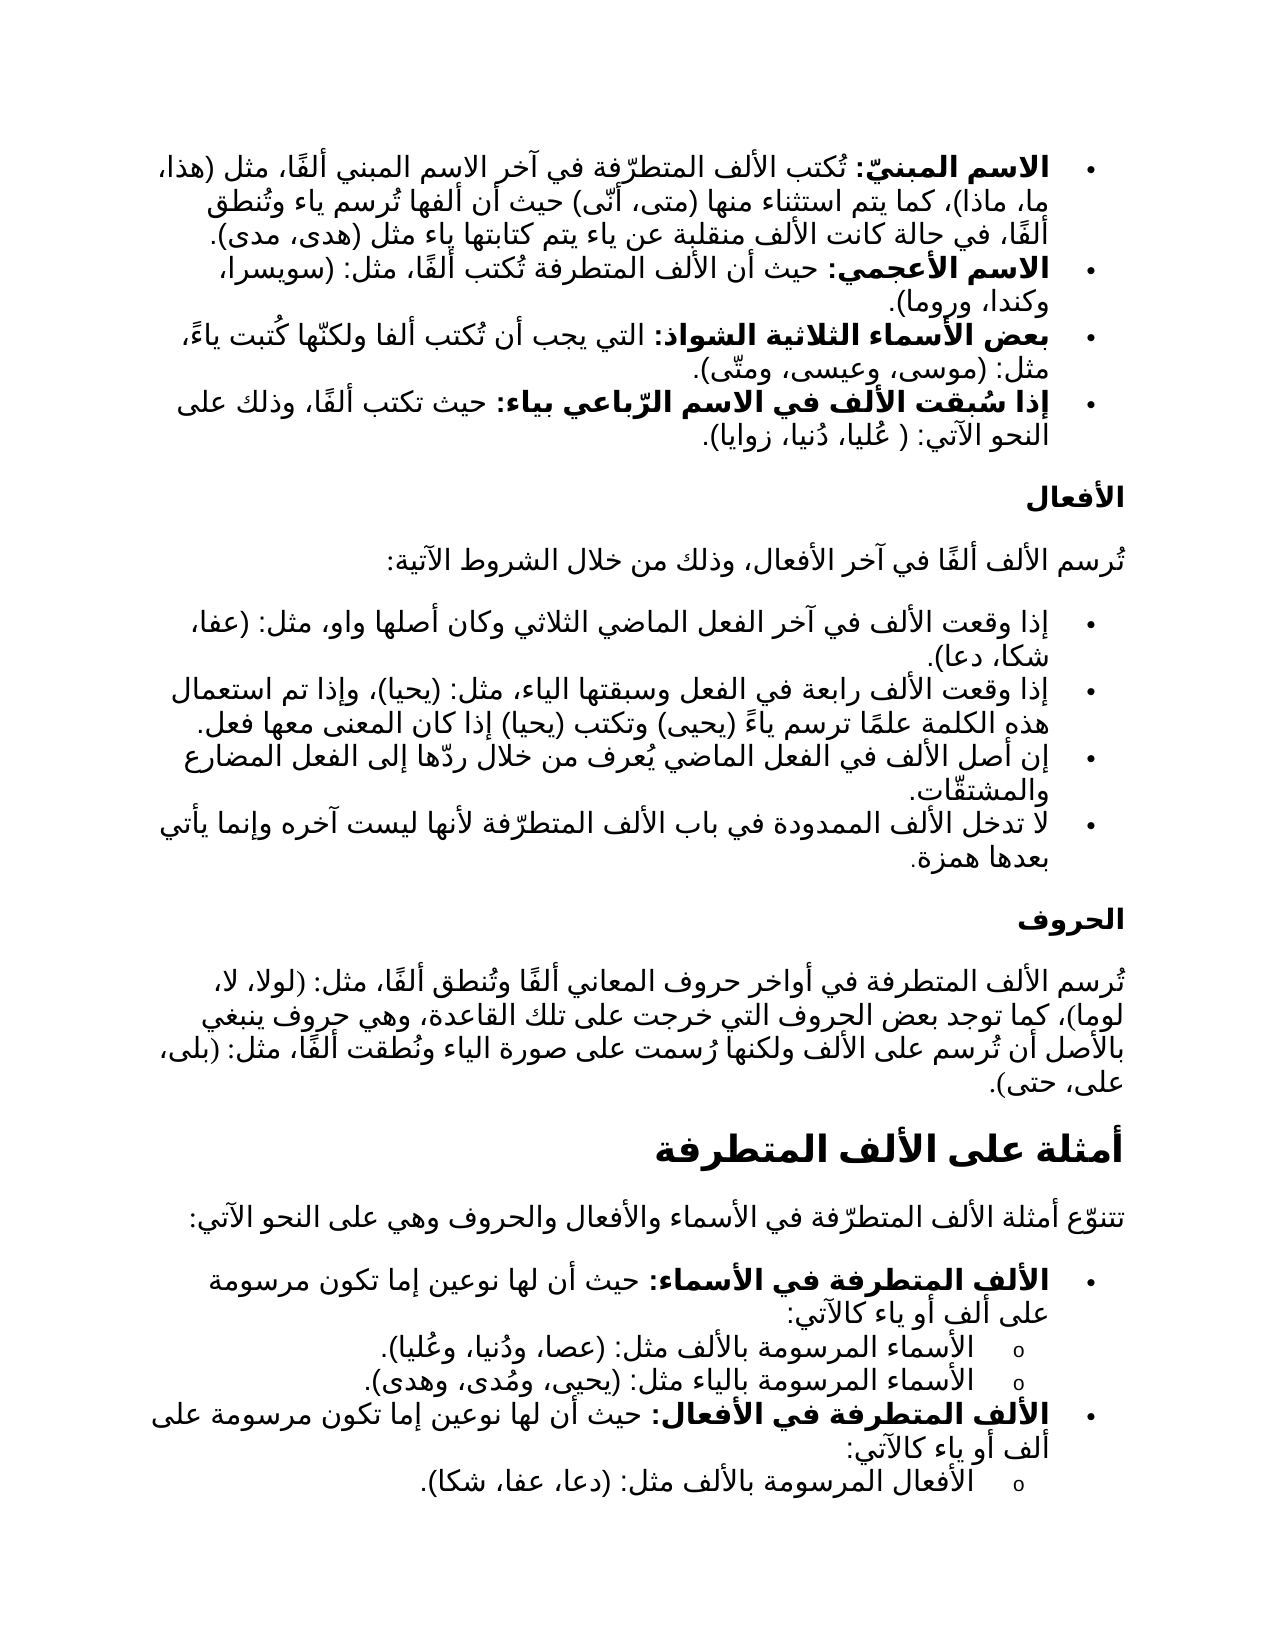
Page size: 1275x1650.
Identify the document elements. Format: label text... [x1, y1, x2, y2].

list إن أصل الألف في الفعل الماضي يُعرف من خلال ردّها إلى الفعل المضارع والمشتقّات. [150, 739, 1087, 807]
list بعض الأسماء الثلاثية الشواذ: التي يجب أن تُكتب ألفا ولكنّها كُتبت ياءً، مثل: (موسى، وعيسى، ومتّى). [150, 318, 1087, 385]
subtitle الأفعال [150, 481, 1125, 513]
list لا تدخل الألف الممدودة في باب الألف المتطرّفة لأنها ليست آخره وإنما يأتي بعدها همزة. [150, 807, 1087, 874]
subtitle الحروف [150, 903, 1125, 935]
text تُرسم الألف المتطرفة في أواخر حروف المعاني ألفًا وتُنطق ألفًا، مثل: (لولا، لا، لوما)، كما توجد بعض الحروف التي خرجت على تلك القاعدة، وهي حروف ينبغي بالأصل أن تُرسم على الألف ولكنها رُسمت على صورة الياء ونُطقت ألفًا، مثل: (بلى، على، حتى). [150, 964, 1125, 1098]
list إذا وقعت الألف رابعة في الفعل وسبقتها الياء، مثل: (يحيا)، وإذا تم استعمال هذه الكلمة علمًا ترسم ياءً (يحيى) وتكتب (يحيا) إذا كان المعنى معها فعل. [150, 672, 1087, 739]
list الألف المتطرفة في الأسماء: حيث أن لها نوعين إما تكون مرسومة على ألف أو ياء كالآتي: [150, 1263, 1087, 1330]
list الأسماء المرسومة بالألف مثل: (عصا، ودُنيا، وعُليا). [150, 1330, 1012, 1363]
subtitle أمثلة على الألف المتطرفة [150, 1128, 1125, 1171]
list الألف المتطرفة في الأفعال: حيث أن لها نوعين إما تكون مرسومة على ألف أو ياء كالآتي: [150, 1397, 1087, 1464]
text تتنوّع أمثلة الألف المتطرّفة في الأسماء والأفعال والحروف وهي على النحو الآتي: [150, 1200, 1125, 1233]
list إذا وقعت الألف في آخر الفعل الماضي الثلاثي وكان أصلها واو، مثل: (عفا، شكا، دعا). [150, 605, 1087, 672]
list الاسم المبنيّ: تُكتب الألف المتطرّفة في آخر الاسم المبني ألفًا، مثل (هذا، ما، ماذا)، كما يتم استثناء منها (متى، أنّى) حيث أن ألفها تُرسم ياء وتُنطق ألفًا، في حالة كانت الألف منقلبة عن ياء يتم كتابتها ياء مثل (هدى، مدى). [150, 150, 1087, 251]
list إذا سُبقت الألف في الاسم الرّباعي بياء: حيث تكتب ألفًا، وذلك على النحو الآتي: ( عُليا، دُنيا، زوايا). [150, 385, 1087, 452]
list الأسماء المرسومة بالياء مثل: (يحيى، ومُدى، وهدى). [150, 1363, 1012, 1397]
text تُرسم الألف ألفًا في آخر الأفعال، وذلك من خلال الشروط الآتية: [150, 543, 1125, 576]
list الأفعال المرسومة بالألف مثل: (دعا، عفا، شكا). [150, 1464, 1012, 1498]
list الاسم الأعجمي: حيث أن الألف المتطرفة تُكتب ألفًا، مثل: (سويسرا، وكندا، وروما). [150, 251, 1087, 318]
